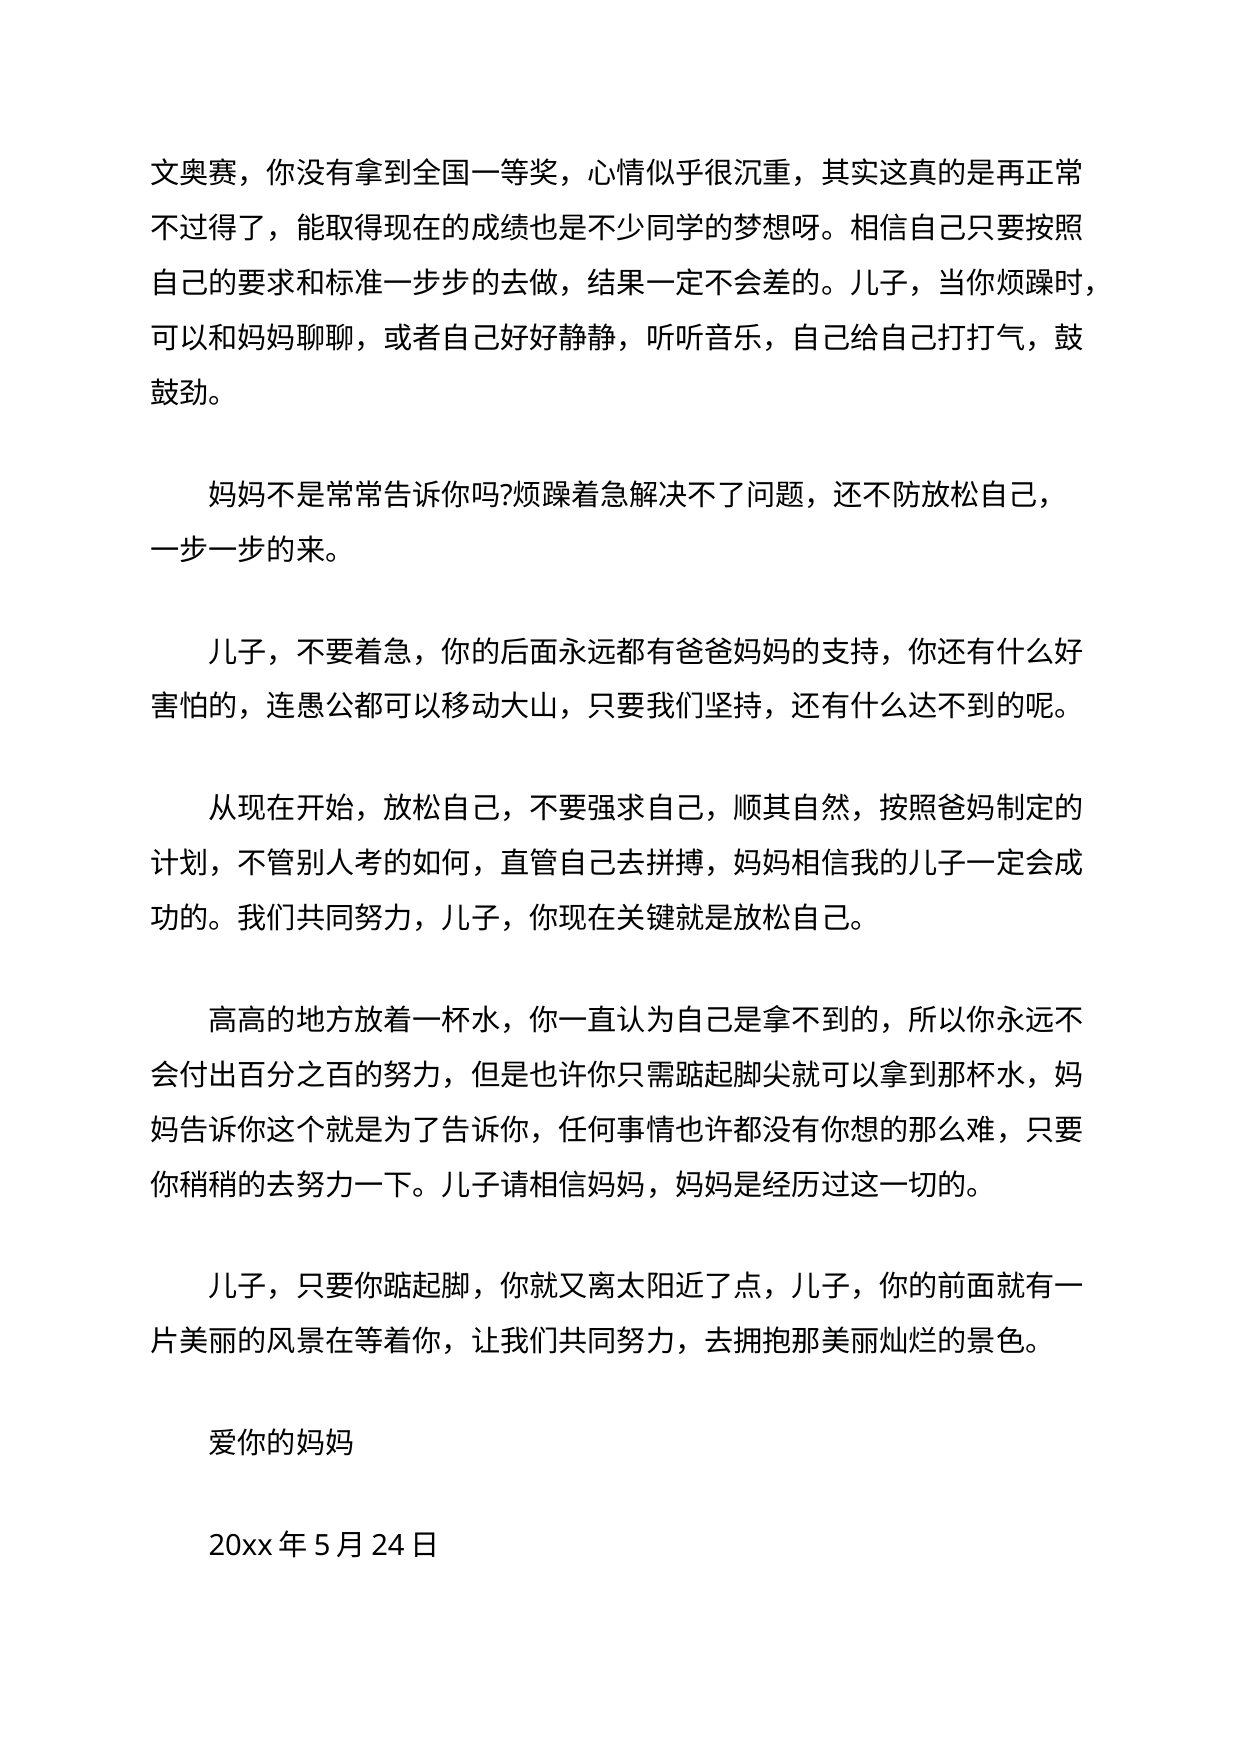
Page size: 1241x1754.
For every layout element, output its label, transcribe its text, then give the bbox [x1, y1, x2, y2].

text 儿子，不要着急，你的后面永远都有爸爸妈妈的支持，你还有什么好害怕的，连愚公都可以移动大山，只要我们坚持，还有什么达不到的呢。 [150, 628, 1090, 725]
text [150, 150, 1090, 412]
text 爱你的妈妈 [150, 1419, 1090, 1462]
text 妈妈不是常常告诉你吗?烦躁着急解决不了问题，还不防放松自己，一步一步的来。 [150, 471, 1090, 569]
text 20xx年5月24日 [150, 1521, 1090, 1564]
text 高高的地方放着一杯水，你一直认为自己是拿不到的，所以你永远不会付出百分之百的努力，但是也许你只需踮起脚尖就可以拿到那杯水，妈妈告诉你这个就是为了告诉你，任何事情也许都没有你想的那么难，只要你稍稍的去努力一下。儿子请相信妈妈，妈妈是经历过这一切的。 [150, 996, 1090, 1203]
text 从现在开始，放松自己，不要强求自己，顺其自然，按照爸妈制定的计划，不管别人考的如何，直管自己去拼搏，妈妈相信我的儿子一定会成功的。我们共同努力，儿子，你现在关键就是放松自己。 [150, 785, 1090, 937]
text 儿子，只要你踮起脚，你就又离太阳近了点，儿子，你的前面就有一片美丽的风景在等着你，让我们共同努力，去拥抱那美丽灿烂的景色。 [150, 1263, 1090, 1360]
